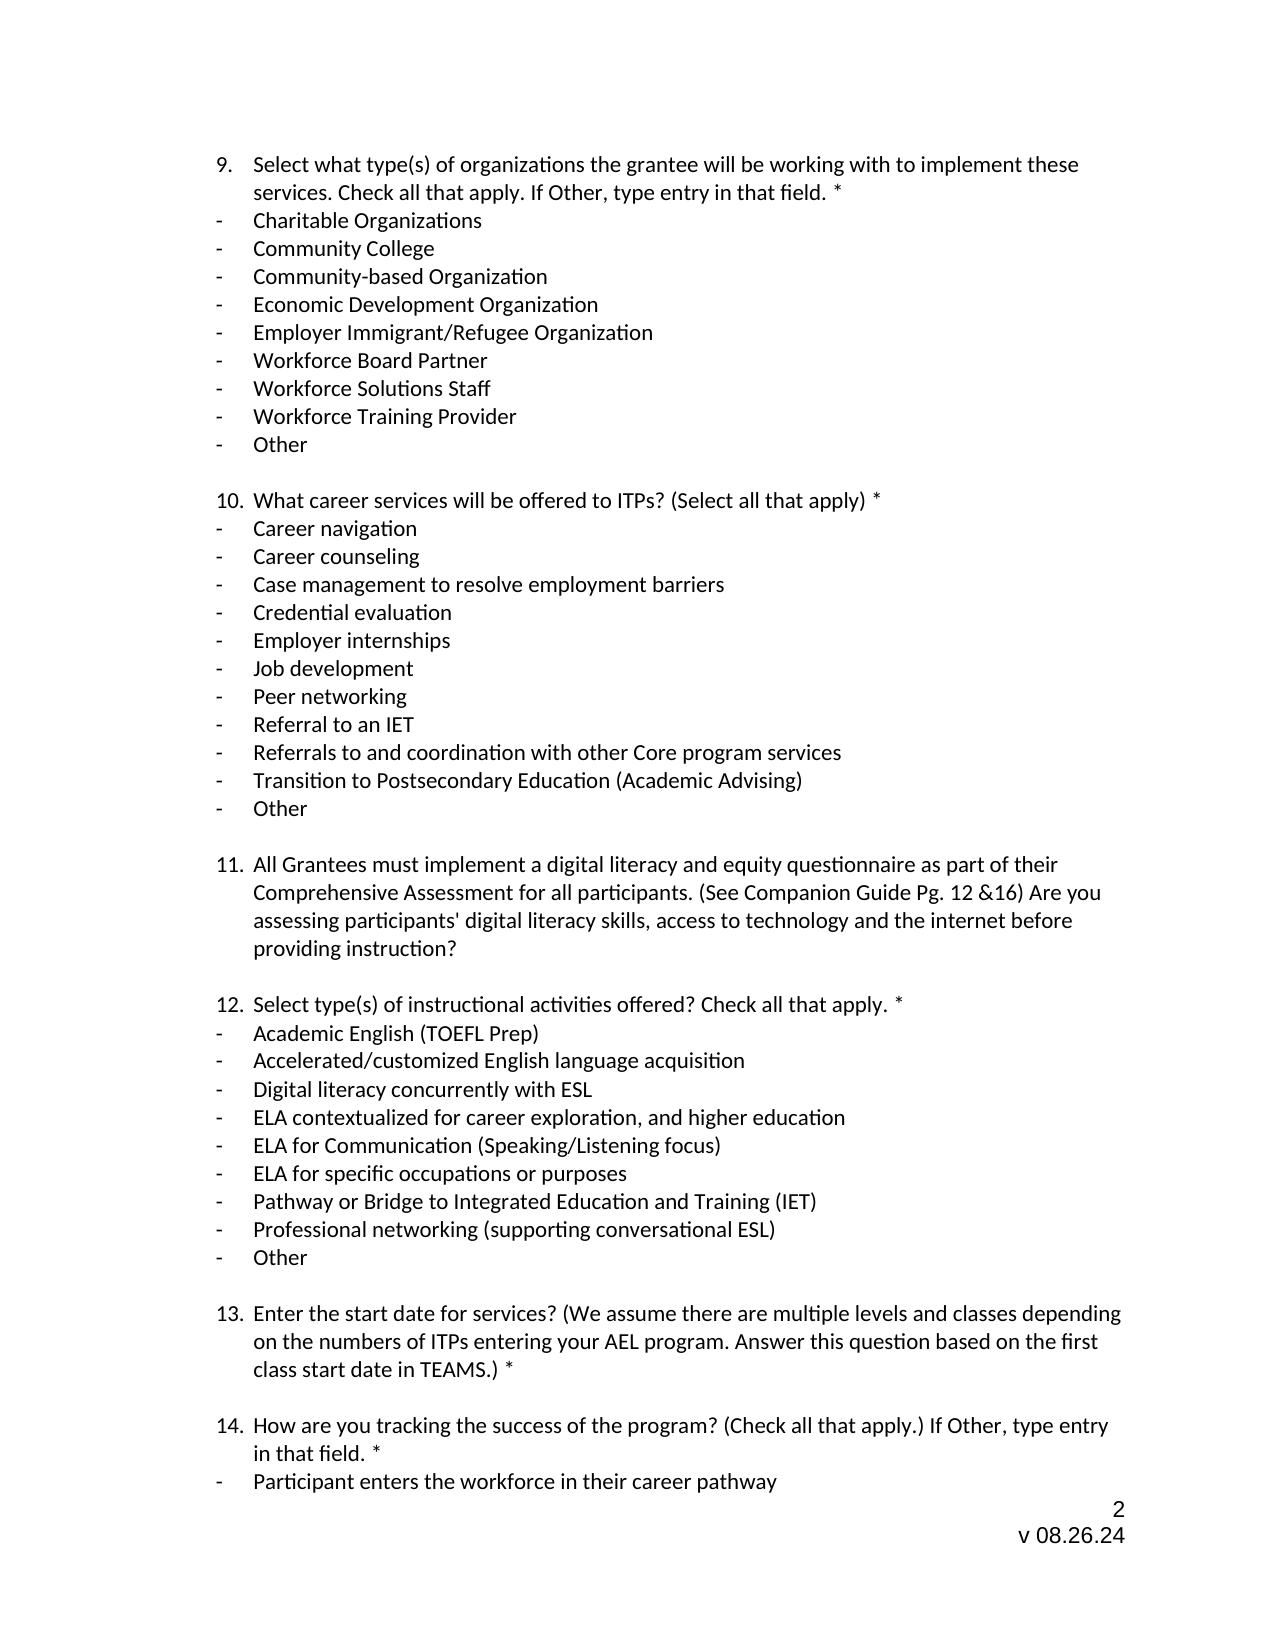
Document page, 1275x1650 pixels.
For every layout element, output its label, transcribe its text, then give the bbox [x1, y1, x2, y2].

list Other [216, 1243, 1125, 1271]
list Select what type(s) of organizations the grantee will be working with to implement these services. Check all that apply. If Other, type entry in that field. * [216, 150, 1125, 206]
list Peer networking [216, 682, 1125, 710]
list Pathway or Bridge to Integrated Education and Training (IET) [216, 1187, 1125, 1215]
list Charitable Organizations [216, 206, 1125, 234]
list Other [216, 794, 1125, 822]
list How are you tracking the success of the program? (Check all that apply.) If Other, type entry in that field. * [216, 1411, 1125, 1467]
list Employer Immigrant/Refugee Organization [216, 318, 1125, 346]
list Job development [216, 654, 1125, 682]
list Referral to an IET [216, 710, 1125, 738]
list Participant enters the workforce in their career pathway [216, 1467, 1125, 1495]
list Select type(s) of instructional activities offered? Check all that apply. * [216, 991, 1125, 1019]
list Economic Development Organization [216, 290, 1125, 318]
list Accelerated/customized English language acquisition [216, 1047, 1125, 1075]
list Professional networking (supporting conversational ESL) [216, 1215, 1125, 1243]
list Academic English (TOEFL Prep) [216, 1019, 1125, 1047]
list Workforce Board Partner [216, 346, 1125, 374]
list Credential evaluation [216, 598, 1125, 626]
list Digital literacy concurrently with ESL [216, 1075, 1125, 1103]
list Case management to resolve employment barriers [216, 570, 1125, 598]
list Enter the start date for services? (We assume there are multiple levels and classes depending on the numbers of ITPs entering your AEL program. Answer this question based on the first class start date in TEAMS.) * [216, 1299, 1125, 1383]
list Career navigation [216, 514, 1125, 542]
list Workforce Solutions Staff [216, 374, 1125, 402]
list What career services will be offered to ITPs? (Select all that apply) * [216, 486, 1125, 514]
list Community-based Organization [216, 262, 1125, 290]
list Career counseling [216, 542, 1125, 570]
list Referrals to and coordination with other Core program services [216, 738, 1125, 766]
list Workforce Training Provider [216, 402, 1125, 430]
list ELA for Communication (Speaking/Listening focus) [216, 1131, 1125, 1159]
list ELA for specific occupations or purposes [216, 1159, 1125, 1187]
list All Grantees must implement a digital literacy and equity questionnaire as part of their Comprehensive Assessment for all participants. (See Companion Guide Pg. 12 &16) Are you assessing participants' digital literacy skills, access to technology and the internet before providing instruction? [216, 851, 1125, 963]
list Community College [216, 234, 1125, 262]
list Employer internships [216, 626, 1125, 654]
list Transition to Postsecondary Education (Academic Advising) [216, 766, 1125, 794]
list Other [216, 430, 1125, 458]
list ELA contextualized for career exploration, and higher education [216, 1103, 1125, 1131]
